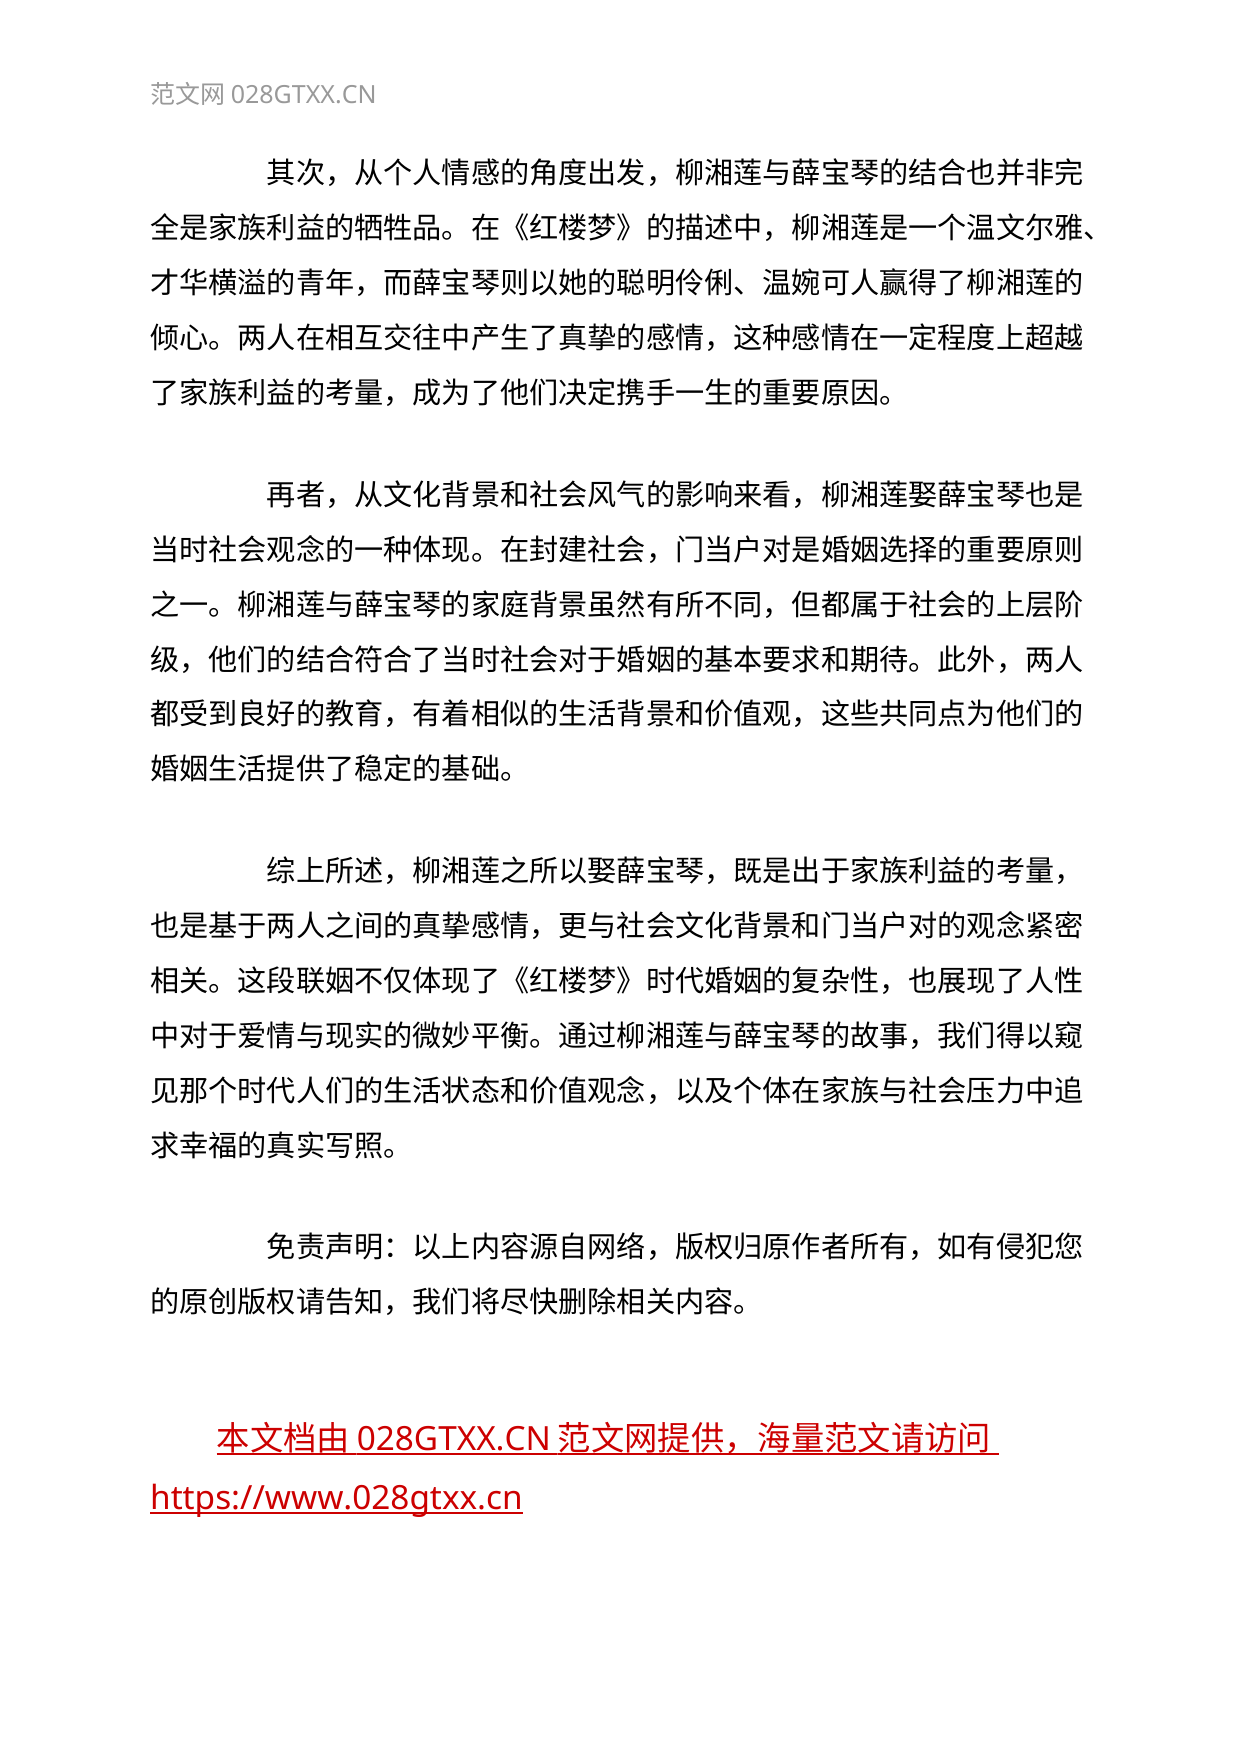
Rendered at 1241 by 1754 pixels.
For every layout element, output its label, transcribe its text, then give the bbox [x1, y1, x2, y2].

text 再者，从文化背景和社会风气的影响来看，柳湘莲娶薛宝琴也是当时社会观念的一种体现。在封建社会，门当户对是婚姻选择的重要原则之一。柳湘莲与薛宝琴的家庭背景虽然有所不同，但都属于社会的上层阶级，他们的结合符合了当时社会对于婚姻的基本要求和期待。此外，两人都受到良好的教育，有着相似的生活背景和价值观，这些共同点为他们的婚姻生活提供了稳定的基础。 [150, 471, 1090, 788]
text 其次，从个人情感的角度出发，柳湘莲与薛宝琴的结合也并非完全是家族利益的牺牲品。在《红楼梦》的描述中，柳湘莲是一个温文尔雅、才华横溢的青年，而薛宝琴则以她的聪明伶俐、温婉可人赢得了柳湘莲的倾心。两人在相互交往中产生了真挚的感情，这种感情在一定程度上超越了家族利益的考量，成为了他们决定携手一生的重要原因。 [150, 150, 1090, 412]
text 综上所述，柳湘莲之所以娶薛宝琴，既是出于家族利益的考量，也是基于两人之间的真挚感情，更与社会文化背景和门当户对的观念紧密相关。这段联姻不仅体现了《红楼梦》时代婚姻的复杂性，也展现了人性中对于爱情与现实的微妙平衡。通过柳湘莲与薛宝琴的故事，我们得以窥见那个时代人们的生活状态和价值观念，以及个体在家族与社会压力中追求幸福的真实写照。 [150, 848, 1090, 1164]
text 本文档由028GTXX.CN范文网提供，海量范文请访问 https://www.028gtxx.cn [150, 1412, 1090, 1519]
text 免责声明：以上内容源自网络，版权归原作者所有，如有侵犯您的原创版权请告知，我们将尽快删除相关内容。 [150, 1224, 1090, 1321]
